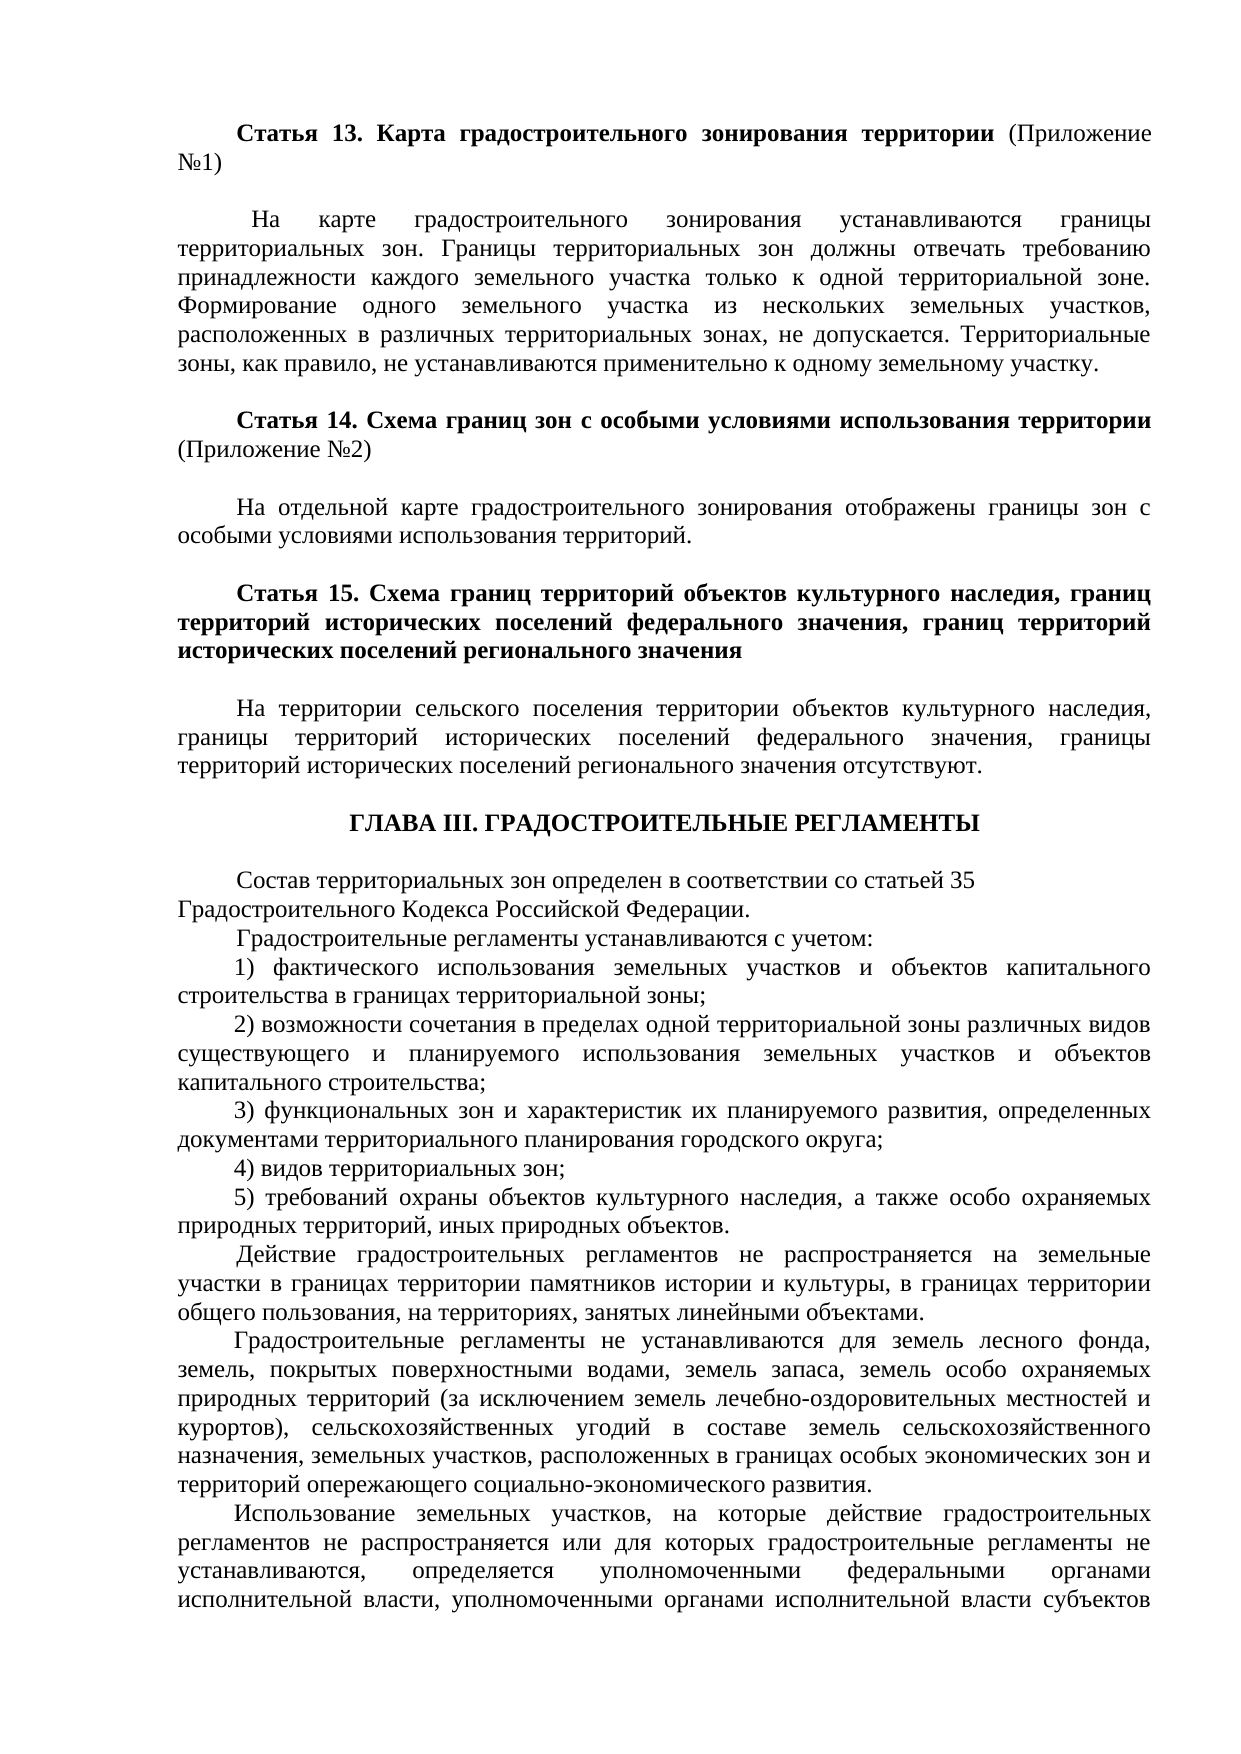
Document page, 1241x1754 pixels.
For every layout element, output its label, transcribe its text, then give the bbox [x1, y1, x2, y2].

text Статья 13. Карта градостроительного зонирования территории (Приложение №1) [177, 118, 1152, 176]
subtitle Градостроительные регламенты устанавливаются с учетом: [177, 923, 1152, 952]
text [177, 1498, 1152, 1613]
text Статья 14. Схема границ зон с особыми условиями использования территории (Приложение №2) [177, 406, 1152, 463]
text 5) требований охраны объектов культурного наследия, а также особо охраняемых природных территорий, иных природных объектов. [177, 1182, 1152, 1239]
text ГЛАВА III. ГРАДОСТРОИТЕЛЬНЫЕ РЕГЛАМЕНТЫ [177, 808, 1152, 837]
text На территории сельского поселения территории объектов культурного наследия, границы территорий исторических поселений федерального значения, границы территорий исторических поселений регионального значения отсутствуют. [177, 693, 1152, 779]
text 3) функциональных зон и характеристик их планируемого развития, определенных документами территориального планирования городского округа; [177, 1096, 1152, 1153]
text 1) фактического использования земельных участков и объектов капитального строительства в границах территориальной зоны; [177, 952, 1152, 1009]
text На отдельной карте градостроительного зонирования отображены границы зон с особыми условиями использования территорий. [177, 492, 1152, 549]
subtitle Действие градостроительных регламентов не распространяется на земельные участки в границах территории памятников истории и культуры, в границах территории общего пользования, на территориях, занятых линейными объектами. [177, 1239, 1152, 1326]
text Статья 15. Схема границ территорий объектов культурного наследия, границ территорий исторических поселений федерального значения, границ территорий исторических поселений регионального значения [177, 578, 1152, 664]
text 2) возможности сочетания в пределах одной территориальной зоны различных видов существующего и планируемого использования земельных участков и объектов капитального строительства; [177, 1009, 1152, 1096]
text На карте градостроительного зонирования устанавливаются границы территориальных зон. Границы территориальных зон должны отвечать требованию принадлежности каждого земельного участка только к одной территориальной зоне. Формирование одного земельного участка из нескольких земельных участков, расположенных в различных территориальных зонах, не допускается. Территориальные зоны, как правило, не устанавливаются применительно к одному земельному участку. [177, 204, 1152, 377]
text 4) видов территориальных зон; [177, 1153, 1152, 1182]
text Градостроительные регламенты не устанавливаются для земель лесного фонда, земель, покрытых поверхностными водами, земель запаса, земель особо охраняемых природных территорий (за исключением земель лечебно-оздоровительных местностей и курортов), сельскохозяйственных угодий в составе земель сельскохозяйственного назначения, земельных участков, расположенных в границах особых экономических зон и территорий опережающего социально-экономического развития. [177, 1326, 1152, 1498]
subtitle Состав территориальных зон определен в соответствии со статьей 35 Градостроительного Кодекса Российской Федерации. [177, 866, 1152, 923]
